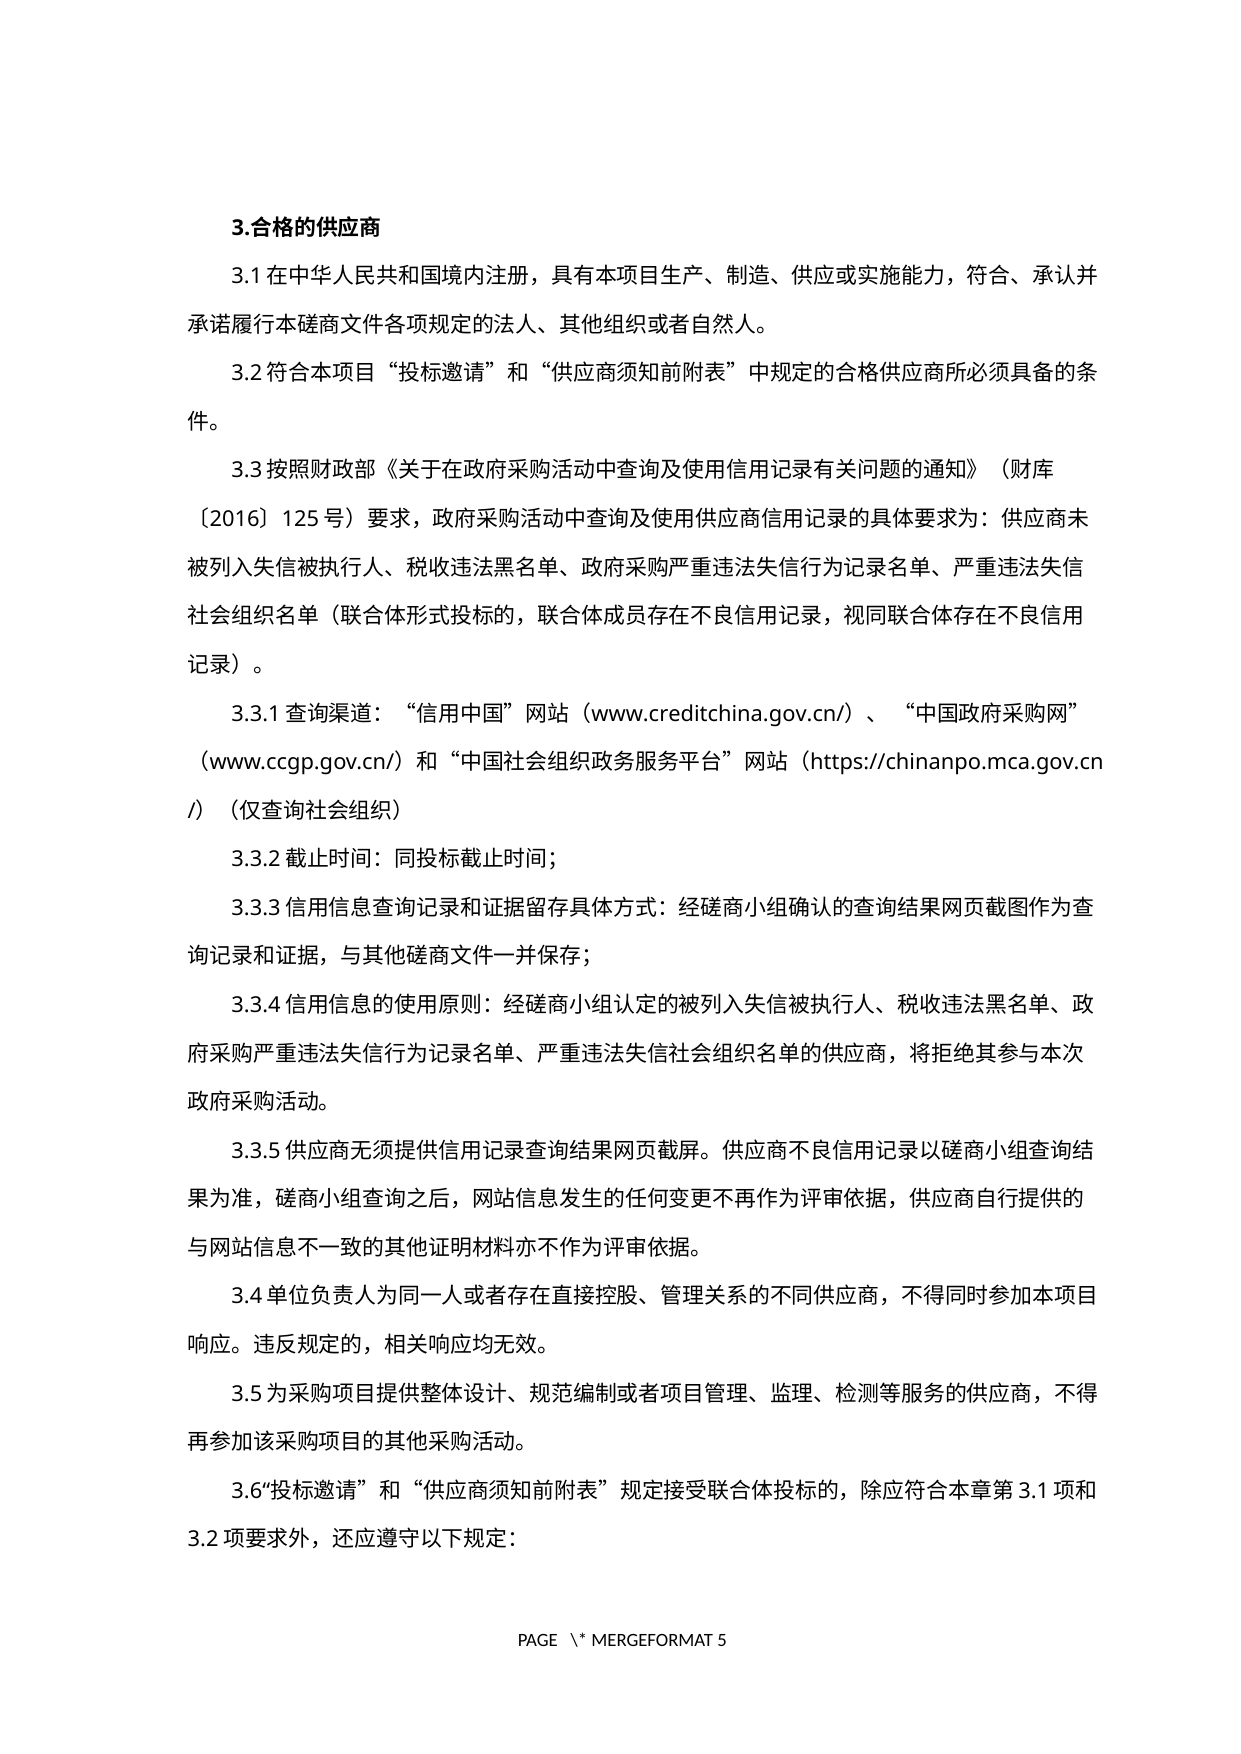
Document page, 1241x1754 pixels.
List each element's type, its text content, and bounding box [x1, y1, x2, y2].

text 3.3.3信用信息查询记录和证据留存具体方式：经磋商小组确认的查询结果网页截图作为查询记录和证据，与其他磋商文件一并保存； [187, 889, 1106, 971]
text 3.5为采购项目提供整体设计、规范编制或者项目管理、监理、检测等服务的供应商，不得再参加该采购项目的其他采购活动。 [187, 1375, 1106, 1456]
text 3.3按照财政部《关于在政府采购活动中查询及使用信用记录有关问题的通知》（财库〔2016〕125号）要求，政府采购活动中查询及使用供应商信用记录的具体要求为：供应商未被列入失信被执行人、税收违法黑名单、政府采购严重违法失信行为记录名单、严重违法失信社会组织名单（联合体形式投标的，联合体成员存在不良信用记录，视同联合体存在不良信用记录）。 [187, 452, 1106, 679]
text 3.2符合本项目“投标邀请”和“供应商须知前附表”中规定的合格供应商所必须具备的条件。 [187, 355, 1106, 436]
text 3.1在中华人民共和国境内注册，具有本项目生产、制造、供应或实施能力，符合、承认并承诺履行本磋商文件各项规定的法人、其他组织或者自然人。 [187, 258, 1106, 339]
text 3.6“投标邀请”和“供应商须知前附表”规定接受联合体投标的，除应符合本章第3.1项和3.2项要求外，还应遵守以下规定： [187, 1472, 1106, 1553]
text 3.合格的供应商 [187, 209, 1106, 242]
text 3.3.4信用信息的使用原则：经磋商小组认定的被列入失信被执行人、税收违法黑名单、政府采购严重违法失信行为记录名单、严重违法失信社会组织名单的供应商，将拒绝其参与本次政府采购活动。 [187, 986, 1106, 1116]
text 3.3.2截止时间：同投标截止时间； [187, 841, 1106, 873]
text 3.4单位负责人为同一人或者存在直接控股、管理关系的不同供应商，不得同时参加本项目响应。违反规定的，相关响应均无效。 [187, 1278, 1106, 1359]
text 3.3.5供应商无须提供信用记录查询结果网页截屏。供应商不良信用记录以磋商小组查询结果为准，磋商小组查询之后，网站信息发生的任何变更不再作为评审依据，供应商自行提供的与网站信息不一致的其他证明材料亦不作为评审依据。 [187, 1132, 1106, 1262]
text 3.3.1查询渠道：“信用中国”网站（www.creditchina.gov.cn/）、 “中国政府采购网”（www.ccgp.gov.cn/）和“中国社会组织政务服务平台”网站（https://chinanpo.mca.gov.cn/）（仅查询社会组织） [187, 695, 1106, 825]
